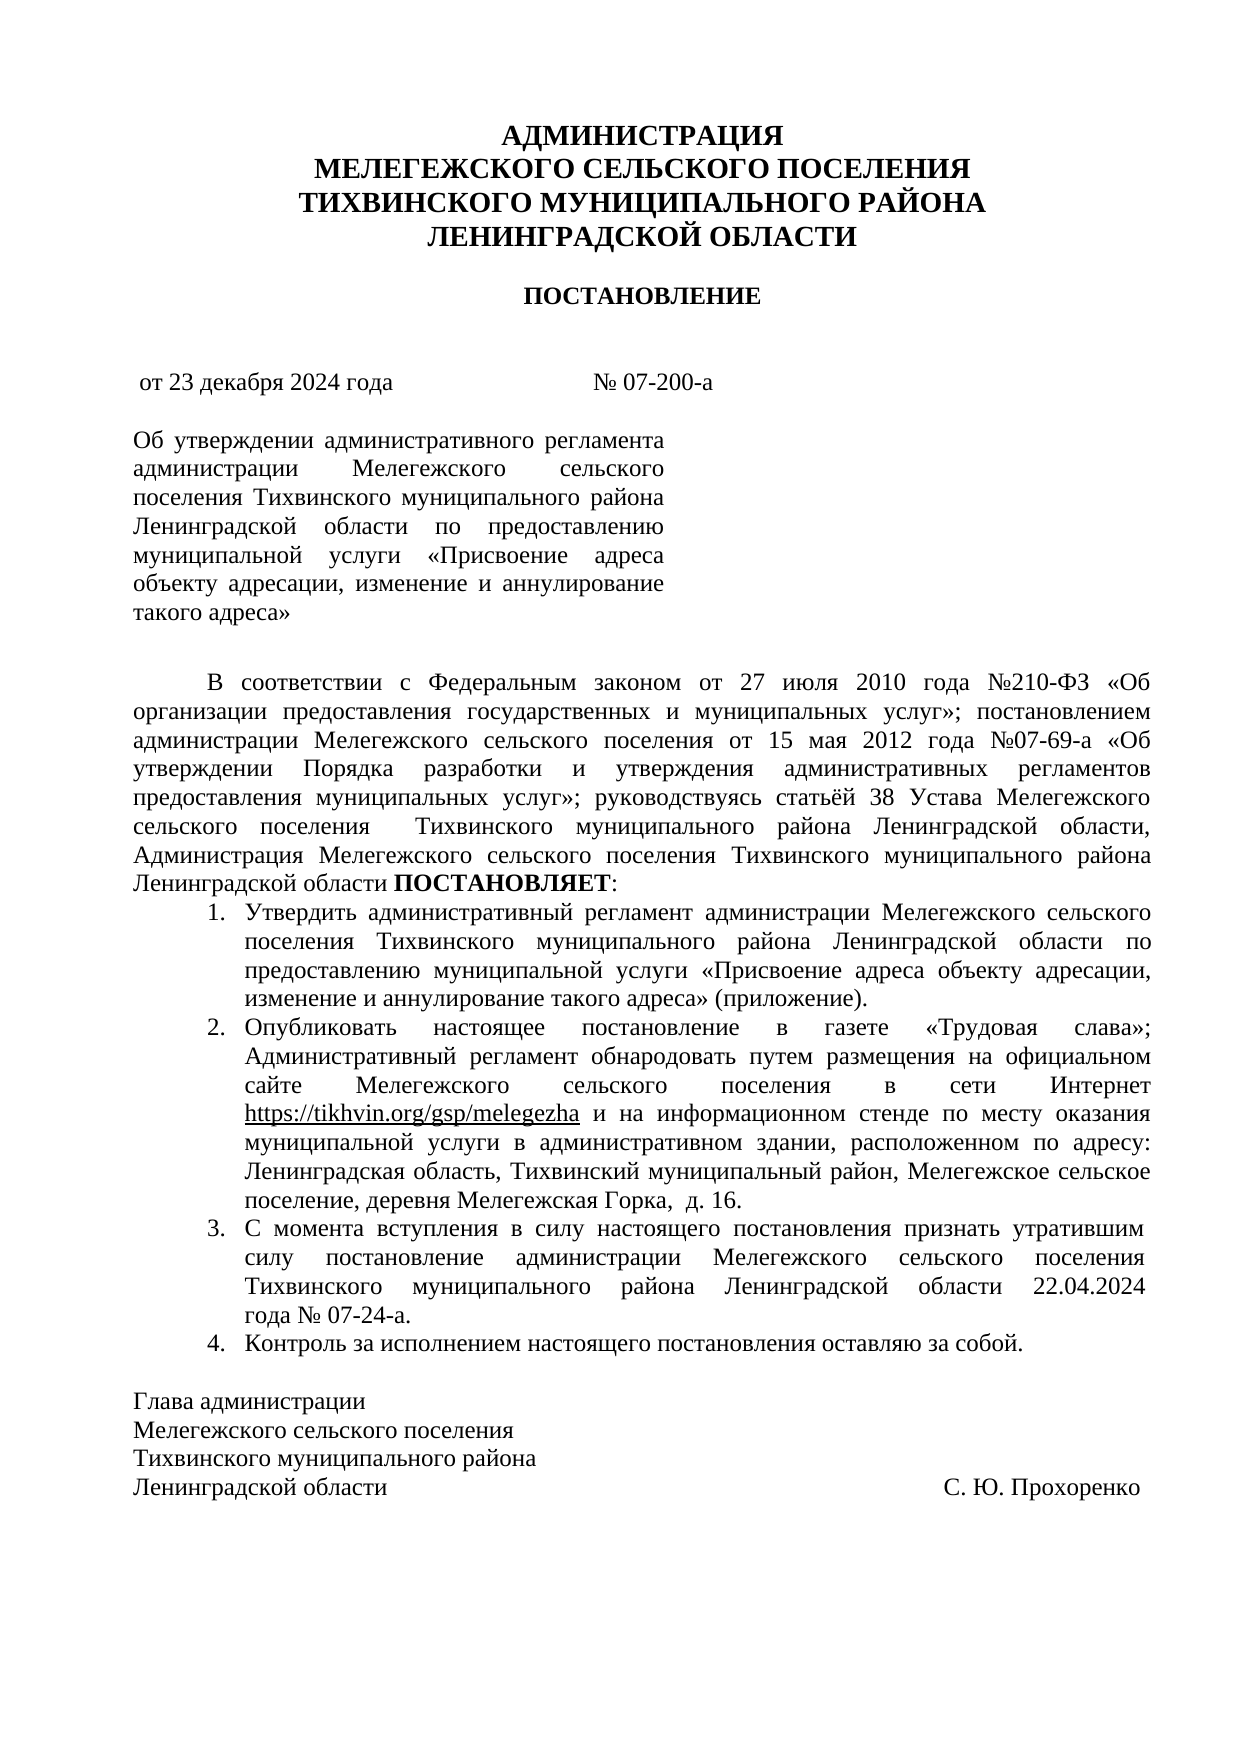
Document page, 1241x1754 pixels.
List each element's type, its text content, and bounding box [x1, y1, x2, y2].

text Тихвинского муниципального района [133, 1443, 1152, 1472]
text Мелегежского сельского поселения [133, 1415, 1152, 1443]
text В соответствии с Федеральным законом от 27 июля 2010 года №210-ФЗ «Об организации предоставления государственных и муниципальных услуг»; постановлением администрации Мелегежского сельского поселения от 15 мая 2012 года №07-69-а «Об утверждении Порядка разработки и утверждения административных регламентов предоставления муниципальных услуг»; руководствуясь статьёй 38 Устава Мелегежского сельского поселения Тихвинского муниципального района Ленинградской области, Администрация Мелегежского сельского поселения Тихвинского муниципального района Ленинградской области ПОСТАНОВЛЯЕТ: [133, 667, 1152, 897]
text МЕЛЕГЕЖСКОГО СЕЛЬСКОГО ПОСЕЛЕНИЯ [133, 152, 1152, 185]
text АДМИНИСТРАЦИЯ [133, 118, 1152, 152]
text Глава администрации [133, 1386, 1152, 1415]
subtitle от 23 декабря 2024 года № 07-200-а [133, 367, 1152, 396]
list Опубликовать настоящее постановление в газете «Трудовая слава»; Административный регламент обнародовать путем размещения на официальном сайте Мелегежского сельского поселения в сети Интернет https://tikhvin.org/gsp/melegezha и на информационном стенде по месту оказания муниципальной услуги в административном здании, расположенном по адресу: Ленинградская область, Тихвинский муниципальный район, Мелегежское сельское поселение, деревня Мелегежская Горка, д. 16. [207, 1012, 1152, 1213]
text ТИХВИНСКОГО МУНИЦИПАЛЬНОГО РАЙОНА [133, 185, 1152, 219]
text Ленинградской области С. Ю. Прохоренко [133, 1472, 1152, 1501]
list С момента вступления в силу настоящего постановления признать утратившим силу постановление администрации Мелегежского сельского поселения Тихвинского муниципального района Ленинградской области 22.04.2024 года № 07-24-а. [207, 1213, 1145, 1328]
text Об утверждении административного регламента администрации Мелегежского сельского поселения Тихвинского муниципального района Ленинградской области по предоставлению муниципальной услуги «Присвоение адреса объекту адресации, изменение и аннулирование такого адреса» [133, 425, 664, 626]
list Утвердить административный регламент администрации Мелегежского сельского поселения Тихвинского муниципального района Ленинградской области по предоставлению муниципальной услуги «Присвоение адреса объекту адресации, изменение и аннулирование такого адреса» (приложение). [207, 897, 1152, 1012]
text ЛЕНИНГРАДСКОЙ ОБЛАСТИ [133, 219, 1152, 252]
text ПОСТАНОВЛЕНИЕ [133, 281, 1152, 310]
list Контроль за исполнением настоящего постановления оставляю за собой. [207, 1328, 1145, 1357]
